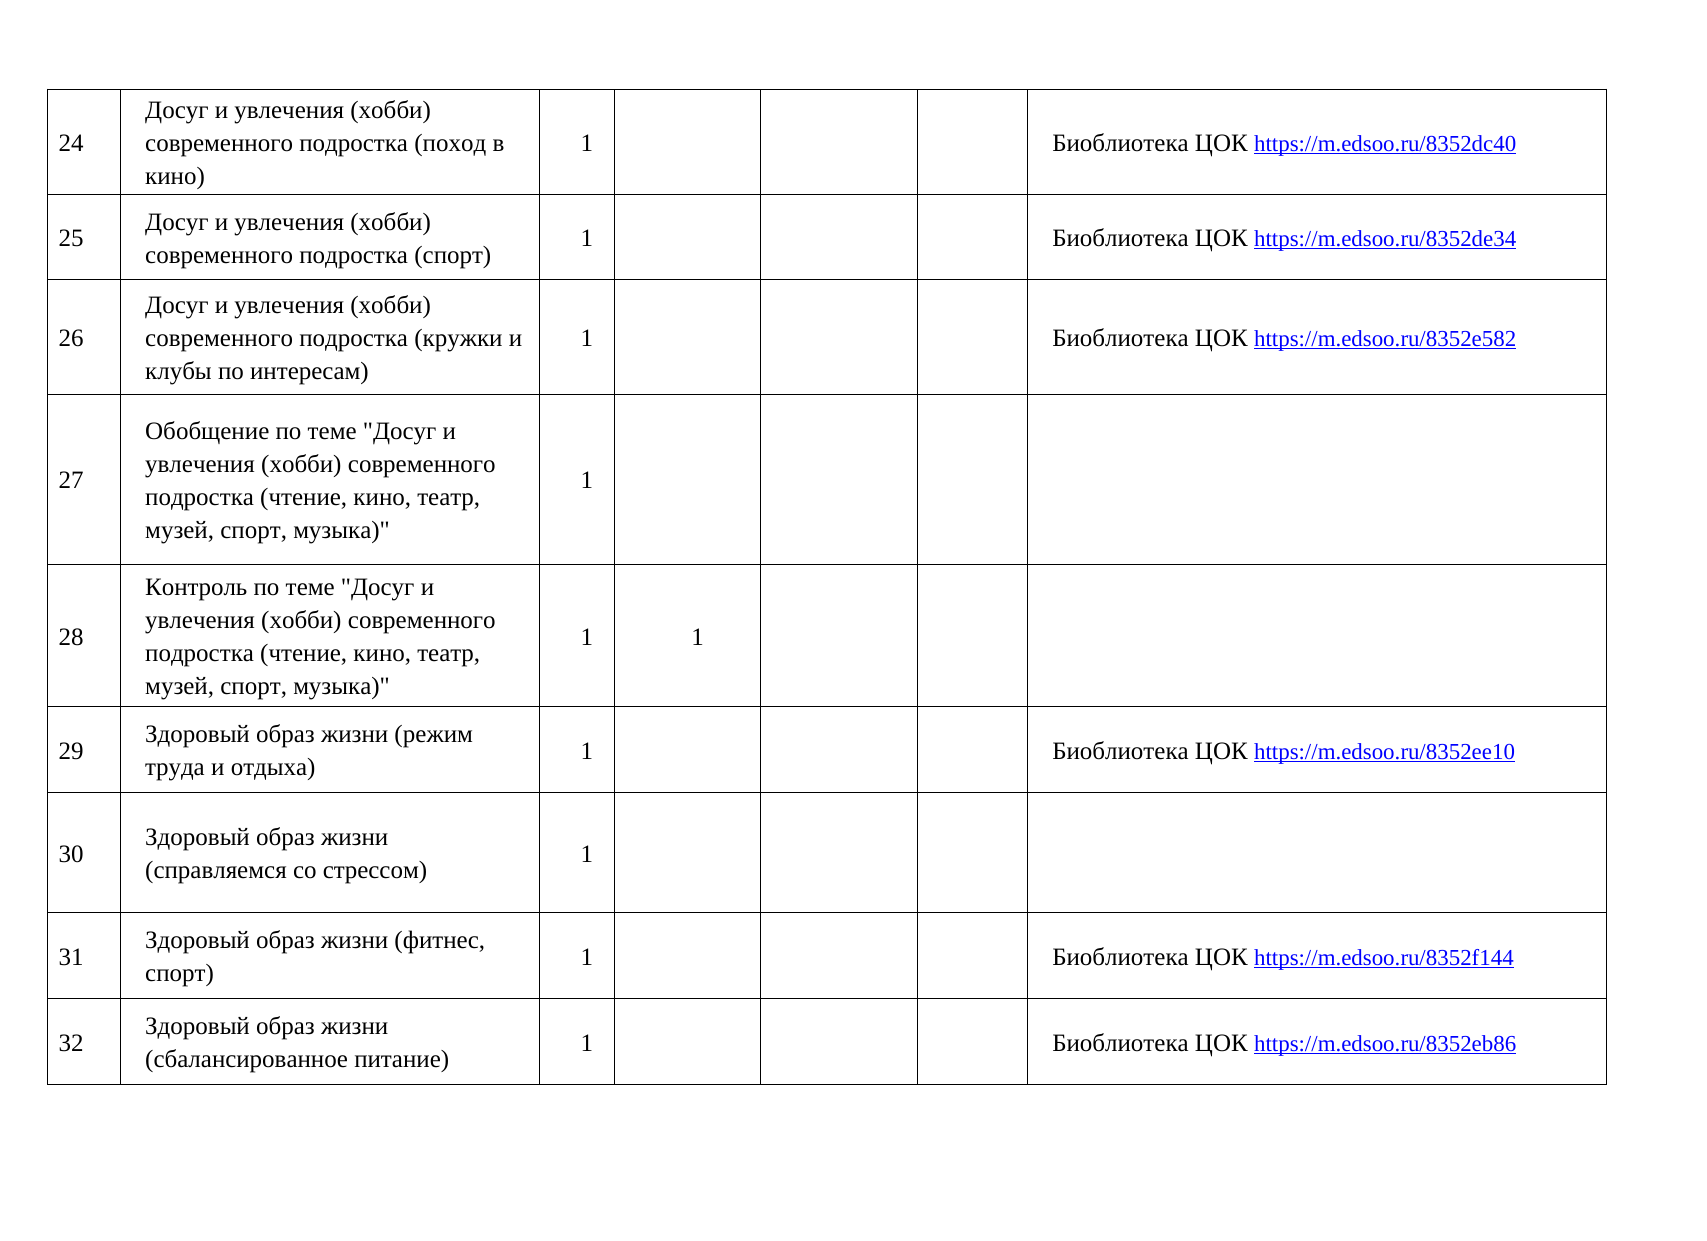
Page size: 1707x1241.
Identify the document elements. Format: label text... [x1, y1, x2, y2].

table_cell 27 [48, 395, 120, 564]
table_cell Досуг и увлечения (хобби) современного подростка (спорт) [121, 195, 539, 279]
table_cell 30 [48, 793, 120, 912]
table_cell [761, 565, 917, 706]
table_cell [918, 999, 1027, 1084]
table_cell 1 [540, 280, 614, 393]
table_cell [615, 999, 760, 1084]
table_cell 1 [540, 793, 614, 912]
table_cell Здоровый образ жизни (сбалансированное питание) [121, 999, 539, 1084]
table_cell [918, 280, 1027, 393]
table_cell 32 [48, 999, 120, 1084]
table_cell [615, 395, 760, 564]
table_cell [1028, 395, 1606, 564]
table_cell 1 [540, 999, 614, 1084]
table_cell Биоблиотека ЦОК https://m.edsoo.ru/8352ee10 [1028, 707, 1606, 792]
table_cell Биоблиотека ЦОК https://m.edsoo.ru/8352dc40 [1028, 90, 1606, 193]
table_cell [918, 195, 1027, 279]
table_cell 1 [615, 565, 760, 706]
table_cell Здоровый образ жизни (справляемся со стрессом) [121, 793, 539, 912]
table_cell Досуг и увлечения (хобби) современного подростка (поход в кино) [121, 90, 539, 193]
table_cell Биоблиотека ЦОК https://m.edsoo.ru/8352e582 [1028, 280, 1606, 393]
table_cell 25 [48, 195, 120, 279]
table_cell [615, 707, 760, 792]
table_cell [1028, 793, 1606, 912]
table_cell [918, 565, 1027, 706]
table_cell [615, 90, 760, 193]
table_cell [918, 793, 1027, 912]
table_cell [615, 913, 760, 998]
table_cell 1 [540, 195, 614, 279]
table_cell [761, 707, 917, 792]
table_cell Обобщение по теме "Досуг и увлечения (хобби) современного подростка (чтение, кино, театр, музей, спорт, музыка)" [121, 395, 539, 564]
table_cell 24 [48, 90, 120, 193]
table_cell [1028, 565, 1606, 706]
table_cell [761, 999, 917, 1084]
table_cell Биоблиотека ЦОК https://m.edsoo.ru/8352f144 [1028, 913, 1606, 998]
table_cell Биоблиотека ЦОК https://m.edsoo.ru/8352de34 [1028, 195, 1606, 279]
table_cell [918, 395, 1027, 564]
table_cell 31 [48, 913, 120, 998]
table_cell [761, 913, 917, 998]
table_cell 1 [540, 395, 614, 564]
table_cell 1 [540, 913, 614, 998]
table_cell 28 [48, 565, 120, 706]
table_cell [761, 793, 917, 912]
table_cell [615, 195, 760, 279]
table_cell 1 [540, 565, 614, 706]
table_cell 26 [48, 280, 120, 393]
table_cell [615, 793, 760, 912]
table_cell 29 [48, 707, 120, 792]
table_cell 1 [540, 90, 614, 193]
table_cell [615, 280, 760, 393]
table_cell Контроль по теме "Досуг и увлечения (хобби) современного подростка (чтение, кино, театр, музей, спорт, музыка)" [121, 565, 539, 706]
table_cell [918, 707, 1027, 792]
table_cell [761, 280, 917, 393]
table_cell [1028, 999, 1606, 1084]
table_cell Здоровый образ жизни (режим труда и отдыха) [121, 707, 539, 792]
table_cell [761, 395, 917, 564]
table_cell [918, 90, 1027, 193]
table_cell Досуг и увлечения (хобби) современного подростка (кружки и клубы по интересам) [121, 280, 539, 393]
table_cell Здоровый образ жизни (фитнес, спорт) [121, 913, 539, 998]
table_cell [761, 195, 917, 279]
table_cell [761, 90, 917, 193]
table_cell [918, 913, 1027, 998]
table_cell 1 [540, 707, 614, 792]
